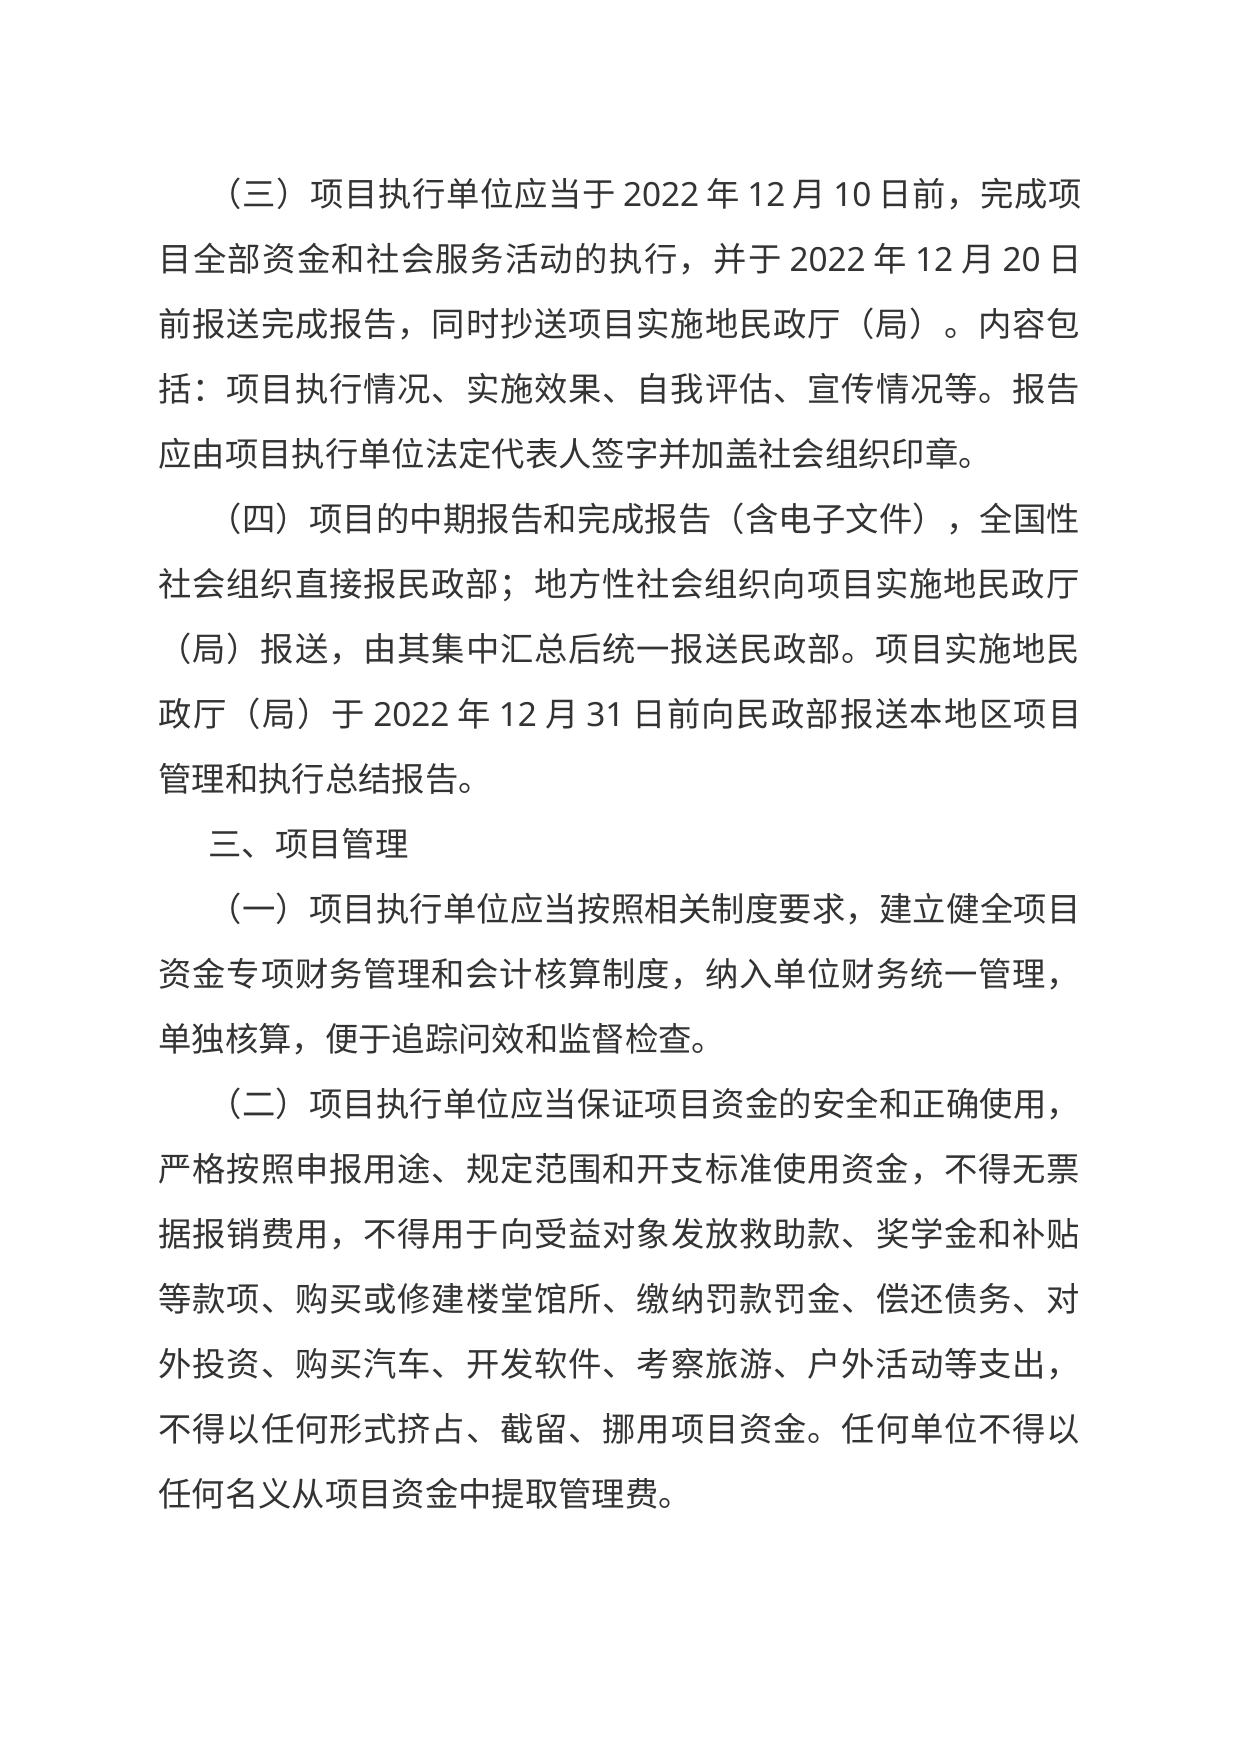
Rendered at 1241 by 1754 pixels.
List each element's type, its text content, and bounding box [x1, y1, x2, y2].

text （二）项目执行单位应当保证项目资金的安全和正确使用，严格按照申报用途、规定范围和开支标准使用资金，不得无票据报销费用，不得用于向受益对象发放救助款、奖学金和补贴等款项、购买或修建楼堂馆所、缴纳罚款罚金、偿还债务、对外投资、购买汽车、开发软件、考察旅游、户外活动等支出，不得以任何形式挤占、截留、挪用项目资金。任何单位不得以任何名义从项目资金中提取管理费。 [158, 1069, 1082, 1524]
text （一）项目执行单位应当按照相关制度要求，建立健全项目资金专项财务管理和会计核算制度，纳入单位财务统一管理，单独核算，便于追踪问效和监督检查。 [158, 874, 1082, 1069]
text 三、项目管理 [158, 809, 1082, 874]
text （三）项目执行单位应当于2022年12月10日前，完成项目全部资金和社会服务活动的执行，并于2022年12月20日前报送完成报告，同时抄送项目实施地民政厅（局）。内容包括：项目执行情况、实施效果、自我评估、宣传情况等。报告应由项目执行单位法定代表人签字并加盖社会组织印章。 [158, 159, 1082, 484]
text （四）项目的中期报告和完成报告（含电子文件），全国性社会组织直接报民政部；地方性社会组织向项目实施地民政厅（局）报送，由其集中汇总后统一报送民政部。项目实施地民政厅（局）于2022年12月31日前向民政部报送本地区项目管理和执行总结报告。 [158, 484, 1082, 809]
